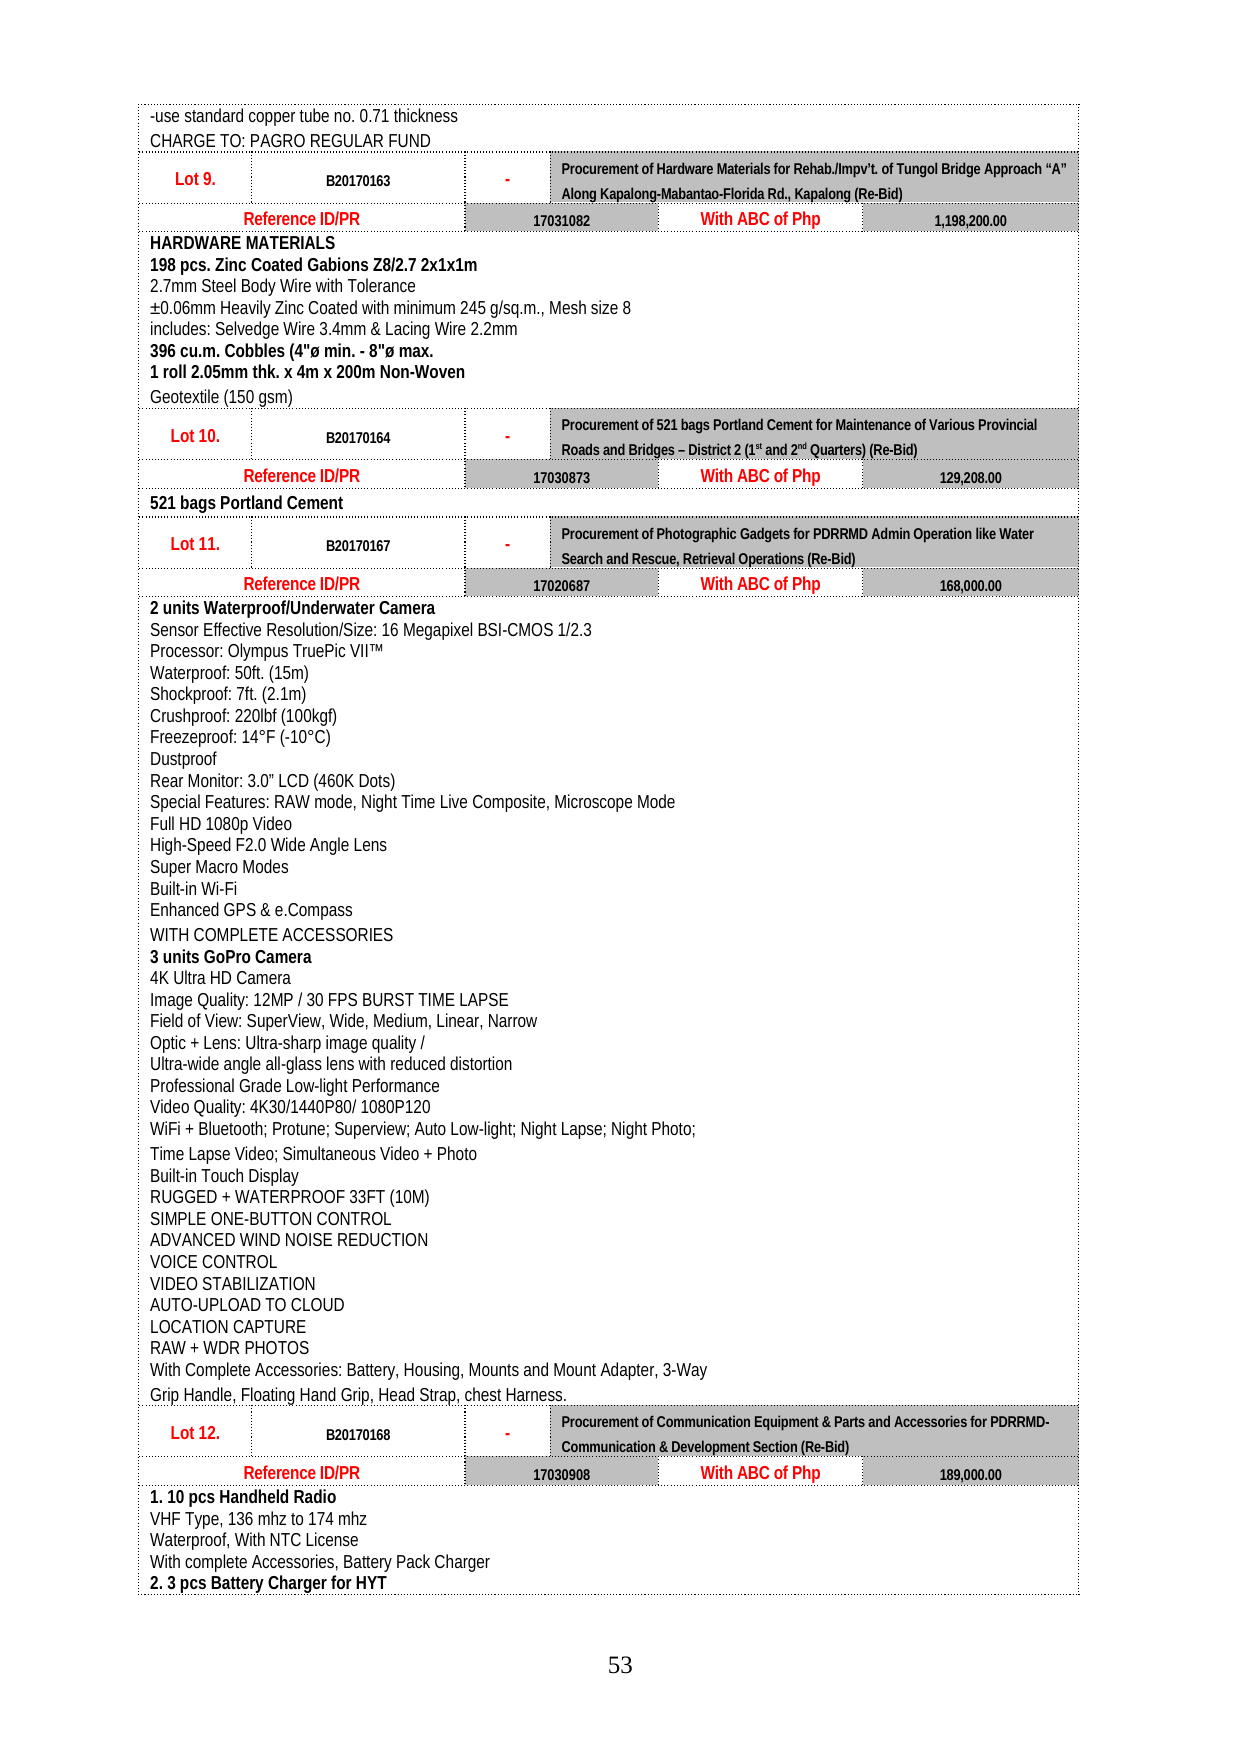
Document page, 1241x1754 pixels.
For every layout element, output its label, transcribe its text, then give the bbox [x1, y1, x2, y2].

table_cell 2 units Waterproof/Underwater Camera Sensor Effective Resolution/Size: 16 Megapixel BSI-CMOS 1/2.3 Processor: Olympus TruePic VII™ Waterproof: 50ft. (15m) Shockproof: 7ft. (2.1m) Crushproof: 220lbf (100kgf) Freezeproof: 14°F (-10°C) Dustproof Rear Monitor: 3.0” LCD (460K Dots) Special Features: RAW mode, Night Time Live Composite, Microscope Mode Full HD 1080p Video High-Speed F2.0 Wide Angle Lens Super Macro Modes Built-in Wi-Fi Enhanced GPS & e.Compass WITH COMPLETE ACCESSORIES 3 units GoPro Camera 4K Ultra HD Camera Image Quality: 12MP / 30 FPS BURST TIME LAPSE Field of View: SuperView, Wide, Medium, Linear, Narrow Optic + Lens: Ultra-sharp image quality / Ultra-wide angle all-glass lens with reduced distortion Professional Grade Low-light Performance Video Quality: 4K30/1440P80/ 1080P120 WiFi + Bluetooth; Protune; Superview; Auto Low-light; Night Lapse; Night Photo; Time Lapse Video; Simultaneous Video + Photo Built-in Touch Display RUGGED + WATERPROOF 33FT (10M) SIMPLE ONE-BUTTON CONTROL ADVANCED WIND NOISE REDUCTION VOICE CONTROL VIDEO STABILIZATION AUTO-UPLOAD TO CLOUD LOCATION CAPTURE RAW + WDR PHOTOS With Complete Accessories: Battery, Housing, Mounts and Mount Adapter, 3-Way Grip Handle, Floating Hand Grip, Head Strap, chest Harness. [139, 596, 1079, 1405]
table_cell - [465, 151, 550, 202]
table_cell 189,000.00 [863, 1456, 1079, 1485]
table_cell Procurement of Photographic Gadgets for PDRRMD Admin Operation like Water Search and Rescue, Retrieval Operations (Re-Bid) [550, 516, 1079, 567]
table_cell With ABC of Php [658, 459, 862, 488]
table_cell 129,208.00 [863, 459, 1079, 488]
table_cell 168,000.00 [863, 568, 1079, 596]
table_cell - [465, 516, 550, 567]
table_cell With ABC of Php [658, 568, 862, 596]
table_cell Lot 11. [139, 516, 252, 567]
table_cell HARDWARE MATERIALS 198 pcs. Zinc Coated Gabions Z8/2.7 2x1x1m 2.7mm Steel Body Wire with Tolerance ±0.06mm Heavily Zinc Coated with minimum 245 g/sq.m., Mesh size 8 includes: Selvedge Wire 3.4mm & Lacing Wire 2.2mm 396 cu.m. Cobbles (4"ø min. - 8"ø max. 1 roll 2.05mm thk. x 4m x 200m Non-Woven Geotextile (150 gsm) [139, 231, 1079, 408]
table_cell Procurement of Communication Equipment & Parts and Accessories for PDRRMD-Communication & Development Section (Re-Bid) [550, 1405, 1079, 1456]
table_cell With ABC of Php [658, 1456, 862, 1485]
table_cell Procurement of 521 bags Portland Cement for Maintenance of Various Provincial Roads and Bridges – District 2 (1st and 2nd Quarters) (Re-Bid) [550, 408, 1079, 459]
table_cell Lot 10. [139, 408, 252, 459]
table_cell Lot 9. [139, 151, 252, 202]
table_cell With ABC of Php [658, 203, 862, 231]
table_cell B20170163 [252, 151, 465, 202]
table_cell Reference ID/PR [139, 459, 465, 488]
table_cell - [465, 1405, 550, 1456]
table_cell B20170168 [252, 1405, 465, 1456]
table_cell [139, 1485, 1079, 1594]
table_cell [139, 104, 1079, 151]
table_cell 17030908 [465, 1456, 658, 1485]
table_cell Reference ID/PR [139, 203, 465, 231]
table_cell B20170167 [252, 516, 465, 567]
table_cell B20170164 [252, 408, 465, 459]
table_cell 521 bags Portland Cement [139, 488, 1079, 516]
table_cell 17031082 [465, 203, 658, 231]
table_cell Lot 12. [139, 1405, 252, 1456]
table_cell Reference ID/PR [139, 568, 465, 596]
table_cell Reference ID/PR [139, 1456, 465, 1485]
table_cell 1,198,200.00 [863, 203, 1079, 231]
table_cell 17020687 [465, 568, 658, 596]
table_cell Procurement of Hardware Materials for Rehab./Impv’t. of Tungol Bridge Approach “A” Along Kapalong-Mabantao-Florida Rd., Kapalong (Re-Bid) [550, 151, 1079, 202]
table_cell 17030873 [465, 459, 658, 488]
table_cell - [465, 408, 550, 459]
